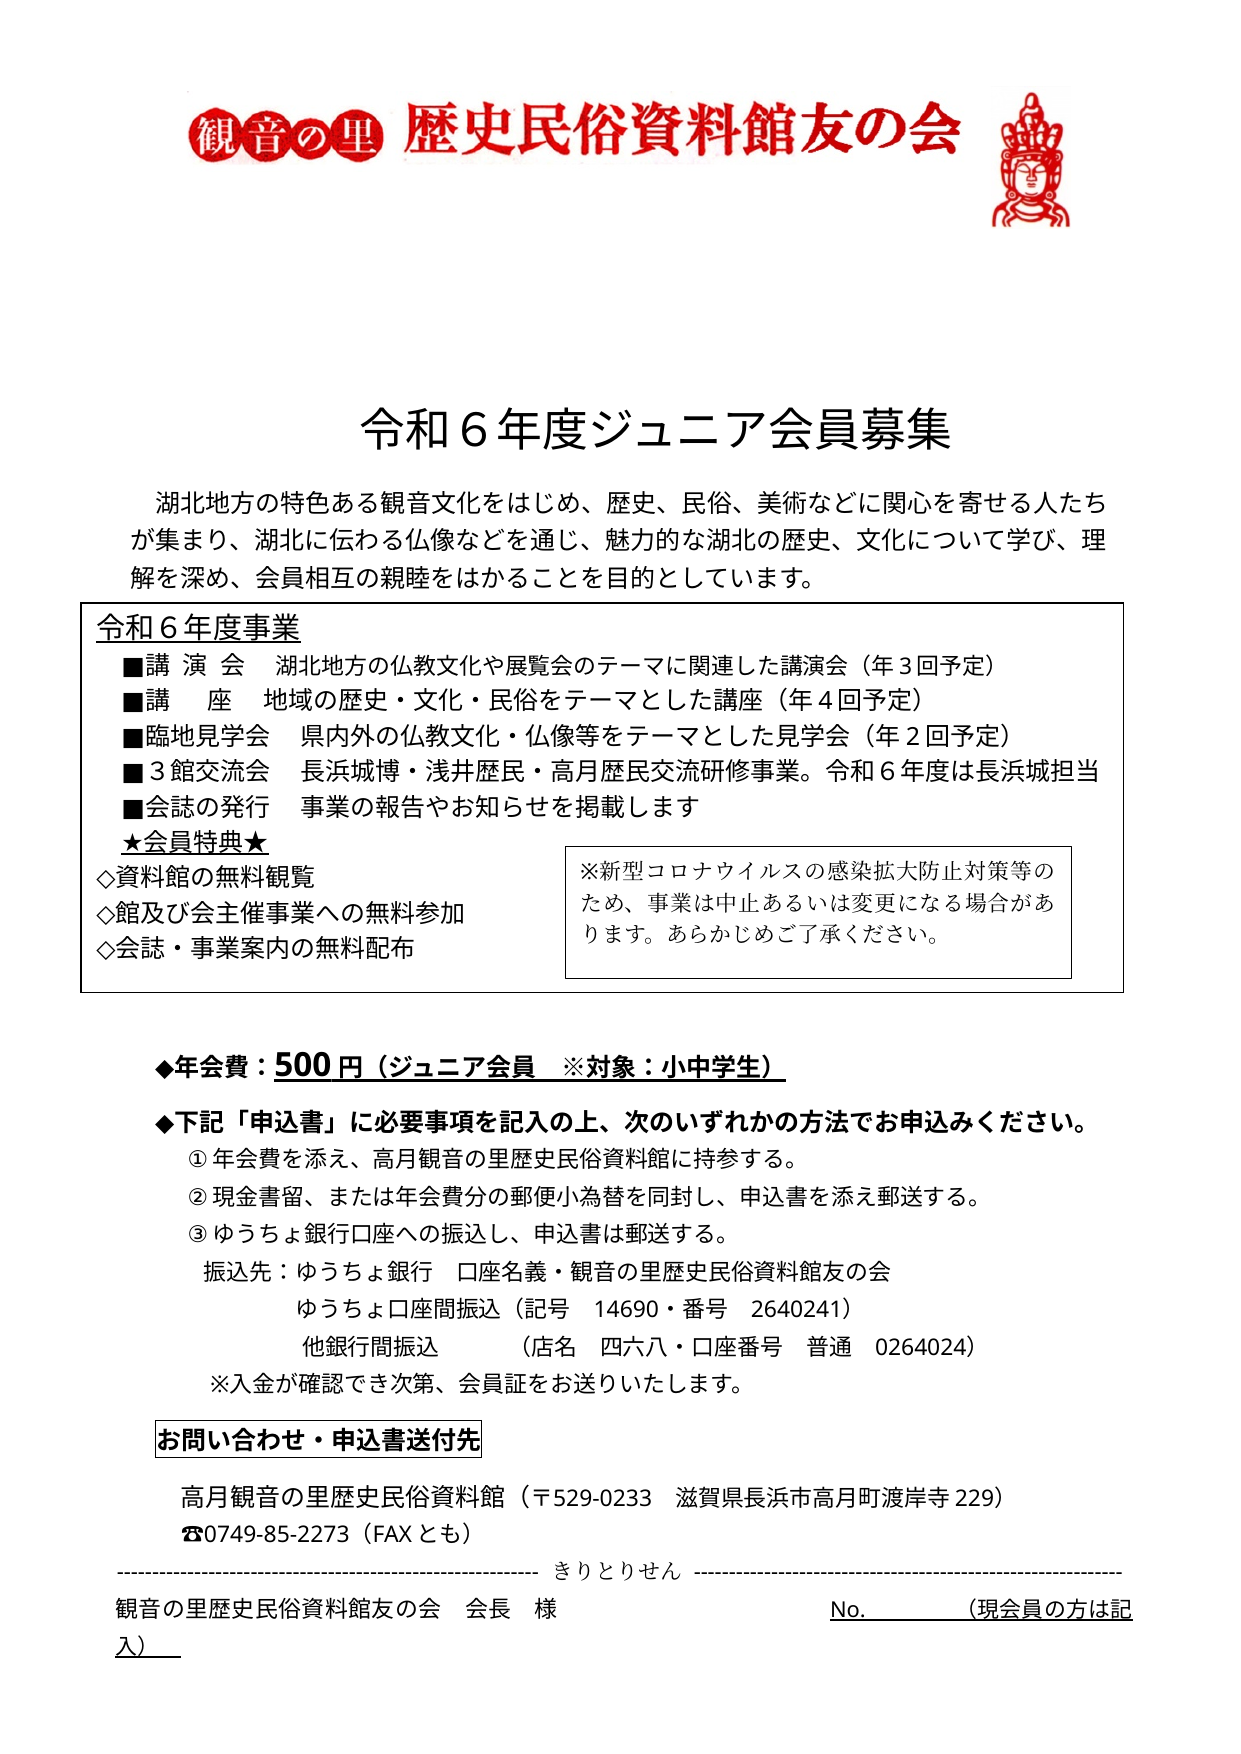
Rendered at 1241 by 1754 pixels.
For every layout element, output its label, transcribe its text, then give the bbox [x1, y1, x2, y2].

text 湖北地方の特色ある観音文化をはじめ、歴史、民俗、美術などに関心を寄せる人たちが集まり、湖北に伝わる仏像などを通じ、魅力的な湖北の歴史、文化について学び、理解を深め、会員相互の親睦をはかることを目的としています。 [130, 483, 1110, 595]
text 令和６年度ジュニア会員募集 [130, 389, 1110, 464]
text ☎0749-85-2273（FAXとも） [130, 1514, 1110, 1551]
text ◆下記「申込書」に必要事項を記入の上、次のいずれかの方法でお申込みください。 [130, 1101, 1110, 1139]
text 観音の里歴史民俗資料館友の会 会長 様 No. （現会員の方は記入） [115, 1589, 1134, 1664]
text ゆうちょ口座間振込（記号 14690・番号 2640241） [130, 1289, 1110, 1326]
text ①年会費を添え、高月観音の里歴史民俗資料館に持参する。 [130, 1139, 1110, 1176]
text ③ゆうちょ銀行口座への振込し、申込書は郵送する。 [130, 1214, 1110, 1251]
text ※入金が確認でき次第、会員証をお送りいたします。 [130, 1364, 1110, 1401]
text 高月観音の里歴史民俗資料館（〒529-0233 滋賀県長浜市高月町渡岸寺229） [130, 1476, 1110, 1514]
text ------------------------------------------------------------ きりとりせん ------------------------------------------------------------- [56, 1551, 1155, 1589]
text お問い合わせ・申込書送付先 [130, 1401, 1110, 1476]
picture [186, 91, 966, 172]
text ◆年会費：500円（ジュニア会員 ※対象：小中学生） [130, 993, 1110, 1101]
text 他銀行間振込 （店名 四六八・口座番号 普通 0264024） [130, 1326, 1110, 1364]
picture [990, 86, 1072, 229]
text 振込先：ゆうちょ銀行 口座名義・観音の里歴史民俗資料館友の会 [130, 1251, 1110, 1289]
text ②現金書留、または年会費分の郵便小為替を同封し、申込書を添え郵送する。 [130, 1176, 1110, 1214]
